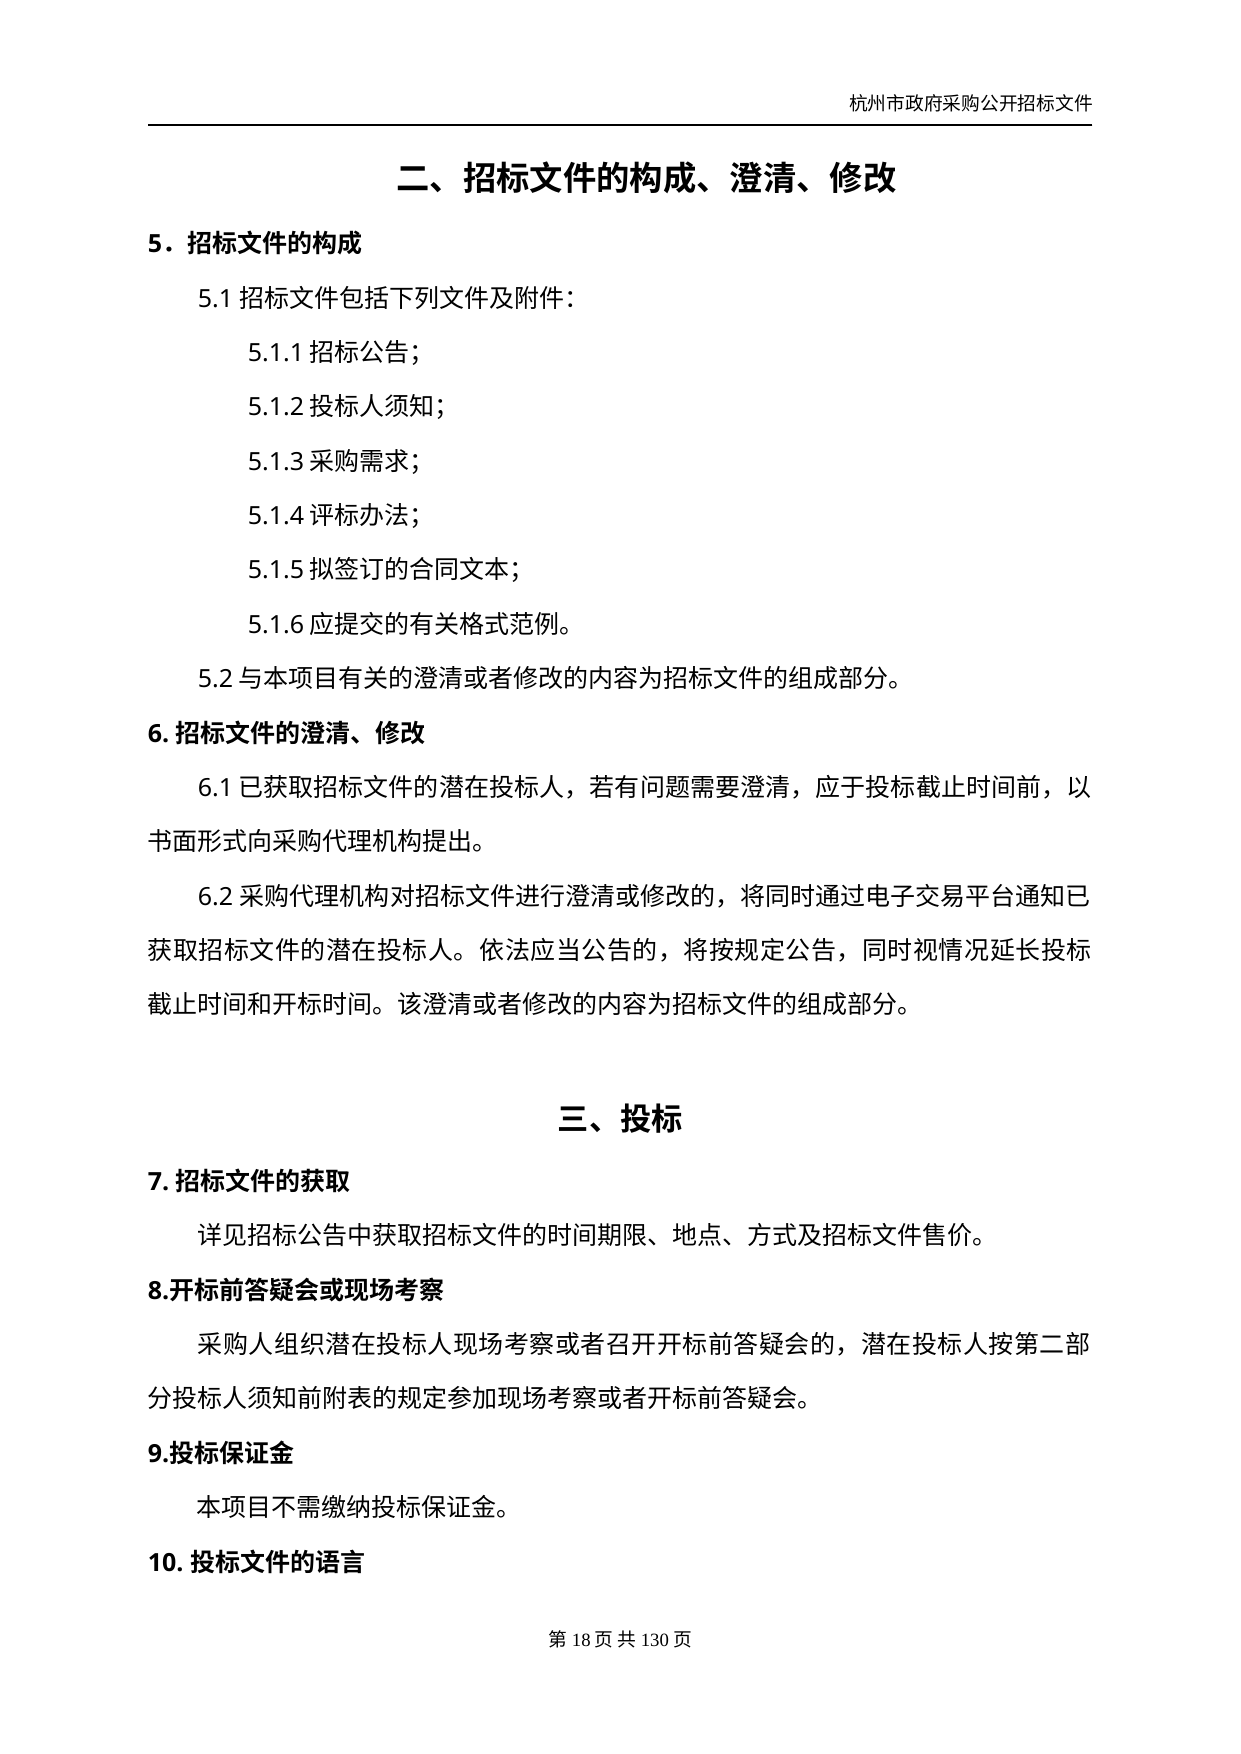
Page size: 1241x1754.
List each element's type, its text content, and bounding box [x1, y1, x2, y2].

text 6. 招标文件的澄清、修改 [148, 713, 1092, 749]
text 9.投标保证金 [148, 1433, 1092, 1469]
text 详见招标公告中获取招标文件的时间期限、地点、方式及招标文件售价。 [148, 1216, 1092, 1252]
text 10. 投标文件的语言 [148, 1542, 1092, 1578]
text 二、招标文件的构成、澄清、修改 [148, 151, 1092, 199]
text 5.1 招标文件包括下列文件及附件： [148, 278, 1092, 314]
text 三、投标 [148, 1094, 1092, 1139]
text 5.1.2投标人须知； [148, 387, 1092, 423]
text 7. 招标文件的获取 [148, 1161, 1092, 1198]
text 6.1已获取招标文件的潜在投标人，若有问题需要澄清，应于投标截止时间前，以书面形式向采购代理机构提出。 [148, 767, 1092, 858]
text 采购人组织潜在投标人现场考察或者召开开标前答疑会的，潜在投标人按第二部分投标人须知前附表的规定参加现场考察或者开标前答疑会。 [148, 1324, 1092, 1415]
text 5.1.1招标公告； [148, 332, 1092, 369]
text 8.开标前答疑会或现场考察 [148, 1270, 1092, 1306]
text 5.2与本项目有关的澄清或者修改的内容为招标文件的组成部分。 [148, 659, 1092, 695]
text 5．招标文件的构成 [148, 224, 1092, 260]
text 5.1.3采购需求； [148, 441, 1092, 477]
text 本项目不需缴纳投标保证金。 [148, 1488, 1092, 1524]
text 6.2 采购代理机构对招标文件进行澄清或修改的，将同时通过电子交易平台通知已获取招标文件的潜在投标人。依法应当公告的，将按规定公告，同时视情况延长投标截止时间和开标时间。该澄清或者修改的内容为招标文件的组成部分。 [148, 876, 1092, 1021]
text 5.1.5拟签订的合同文本； [148, 550, 1092, 586]
text 5.1.4评标办法； [148, 496, 1092, 532]
text 5.1.6应提交的有关格式范例。 [148, 604, 1092, 641]
